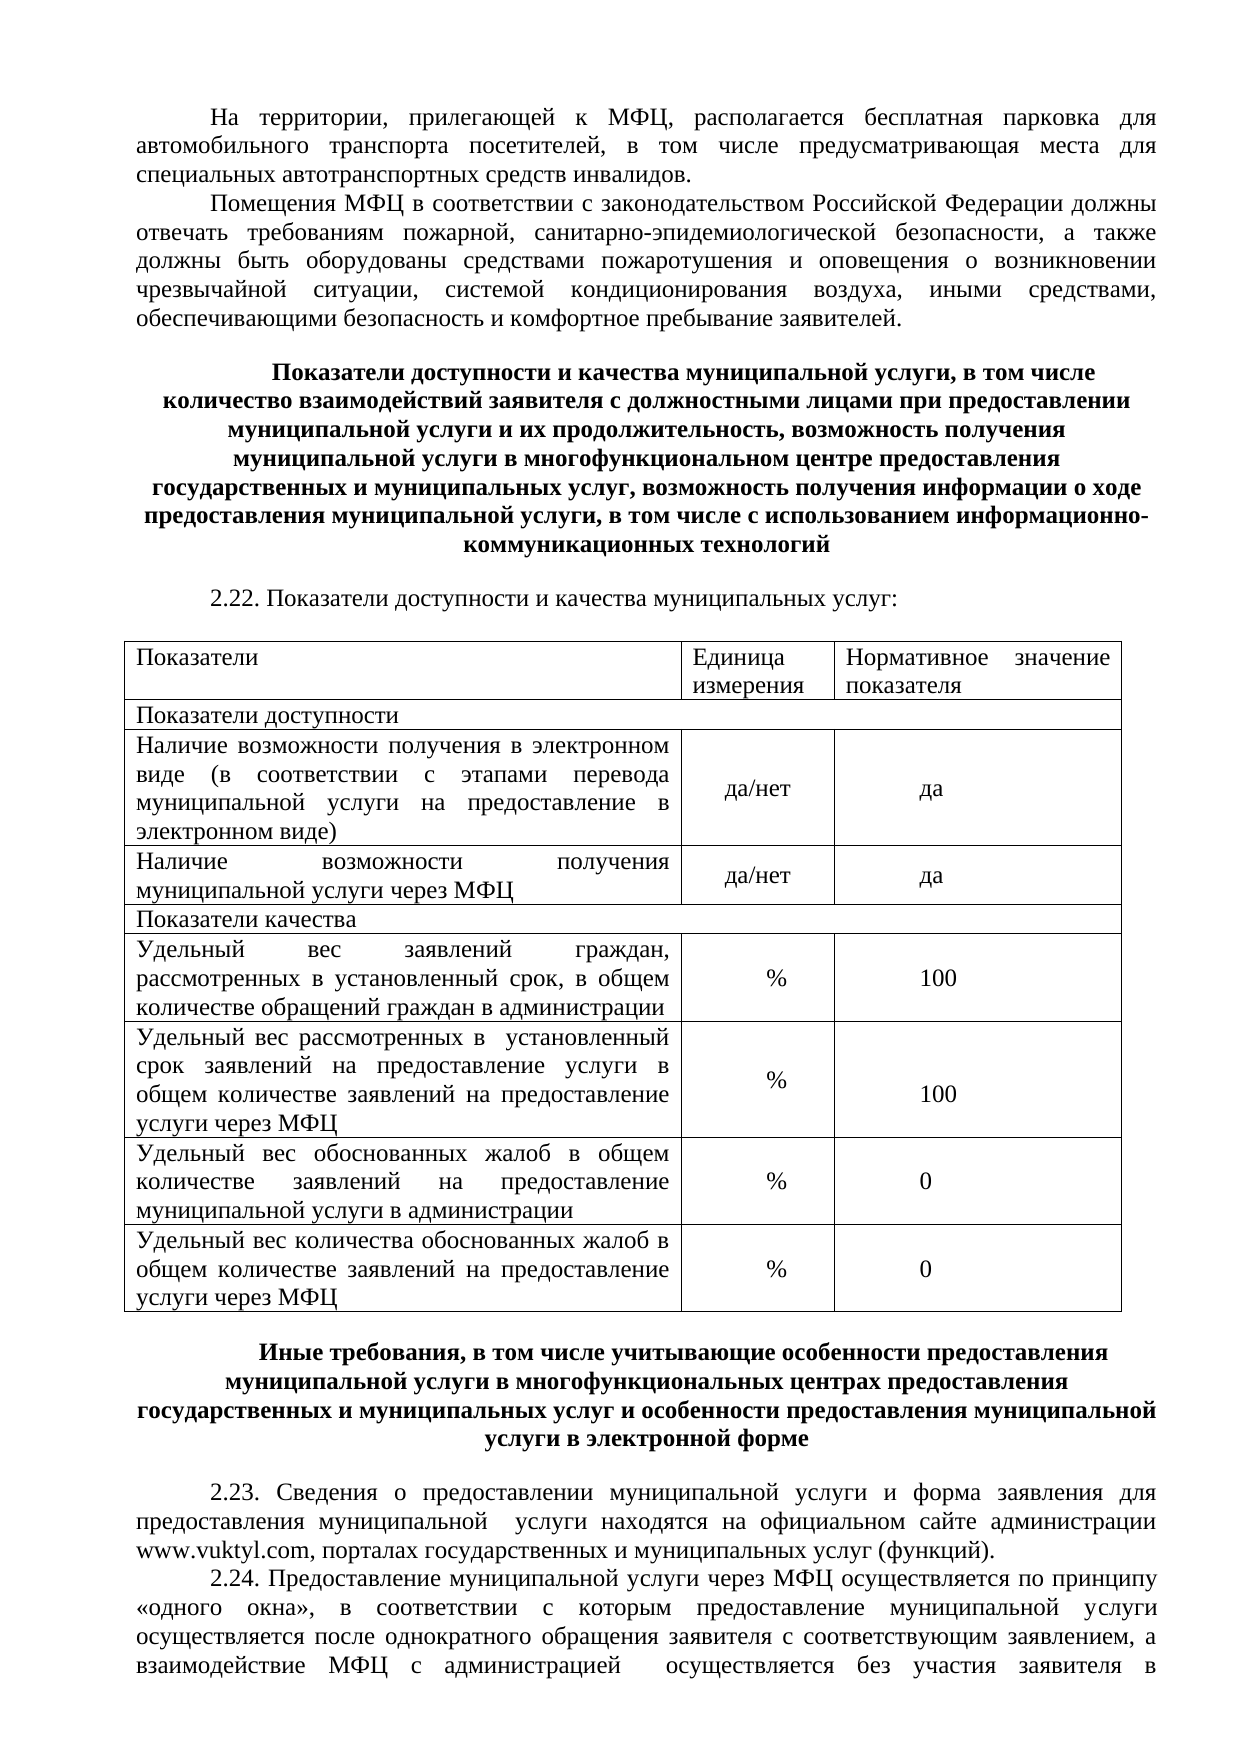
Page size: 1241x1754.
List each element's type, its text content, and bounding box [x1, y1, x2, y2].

table_cell Показатели качества [125, 905, 1121, 933]
table_cell 0 [835, 1225, 1121, 1311]
table_cell да/нет [682, 730, 834, 845]
table_cell % [682, 1225, 834, 1311]
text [136, 1563, 1157, 1678]
table_cell % [682, 1138, 834, 1224]
table_cell Удельный вес обоснованных жалоб в общем количестве заявлений на предоставление муниципальной услуги в администрации [125, 1138, 681, 1224]
table_header Нормативное значение показателя [835, 642, 1121, 699]
text Показатели доступности и качества муниципальной услуги, в том числе количество взаимодействий заявителя с должностными лицами при предоставлении муниципальной услуги и их продолжительность, возможность получения муниципальной услуги в многофункциональном центре предоставления государственных и муниципальных услуг, возможность получения информации о ходе предоставления муниципальной услуги, в том числе с использованием информационно-коммуникационных технологий [136, 357, 1157, 558]
table_cell 0 [835, 1138, 1121, 1224]
text На территории, прилегающей к МФЦ, располагается бесплатная парковка для автомобильного транспорта посетителей, в том числе предусматривающая места для специальных автотранспортных средств инвалидов. [136, 102, 1157, 188]
text Помещения МФЦ в соответствии с законодательством Российской Федерации должны отвечать требованиям пожарной, санитарно-эпидемиологической безопасности, а также должны быть оборудованы средствами пожаротушения и оповещения о возникновении чрезвычайной ситуации, системой кондиционирования воздуха, иными средствами, обеспечивающими безопасность и комфортное пребывание заявителей. [136, 188, 1157, 332]
table_cell Удельный вес рассмотренных в установленный срок заявлений на предоставление услуги в общем количестве заявлений на предоставление услуги через МФЦ [125, 1022, 681, 1137]
table_cell Показатели доступности [125, 700, 1121, 729]
text 2.23. Сведения о предоставлении муниципальной услуги и форма заявления для предоставления муниципальной услуги находятся на официальном сайте администрации www.vuktyl.com, порталах государственных и муниципальных услуг (функций). [136, 1477, 1157, 1563]
table_cell да/нет [682, 846, 834, 903]
table_cell да [835, 846, 1121, 903]
table_cell да [835, 730, 1121, 845]
table_header Показатели [125, 642, 681, 699]
text 2.22. Показатели доступности и качества муниципальных услуг: [136, 583, 1157, 612]
table_cell 100 [835, 1022, 1121, 1137]
table_cell Удельный вес заявлений граждан, рассмотренных в установленный срок, в общем количестве обращений граждан в администрации [125, 934, 681, 1021]
table_cell Удельный вес количества обоснованных жалоб в общем количестве заявлений на предоставление услуги через МФЦ [125, 1225, 681, 1311]
text Иные требования, в том числе учитывающие особенности предоставления муниципальной услуги в многофункциональных центрах предоставления государственных и муниципальных услуг и особенности предоставления муниципальной услуги в электронной форме [136, 1337, 1157, 1452]
table_header Единица измерения [682, 642, 834, 699]
table_cell 100 [835, 934, 1121, 1021]
table_cell % [682, 1022, 834, 1137]
table_cell Наличие возможности получения в электронном виде (в соответствии с этапами перевода муниципальной услуги на предоставление в электронном виде) [125, 730, 681, 845]
table_cell % [682, 934, 834, 1021]
table_cell Наличие возможности получения муниципальной услуги через МФЦ [125, 846, 681, 903]
